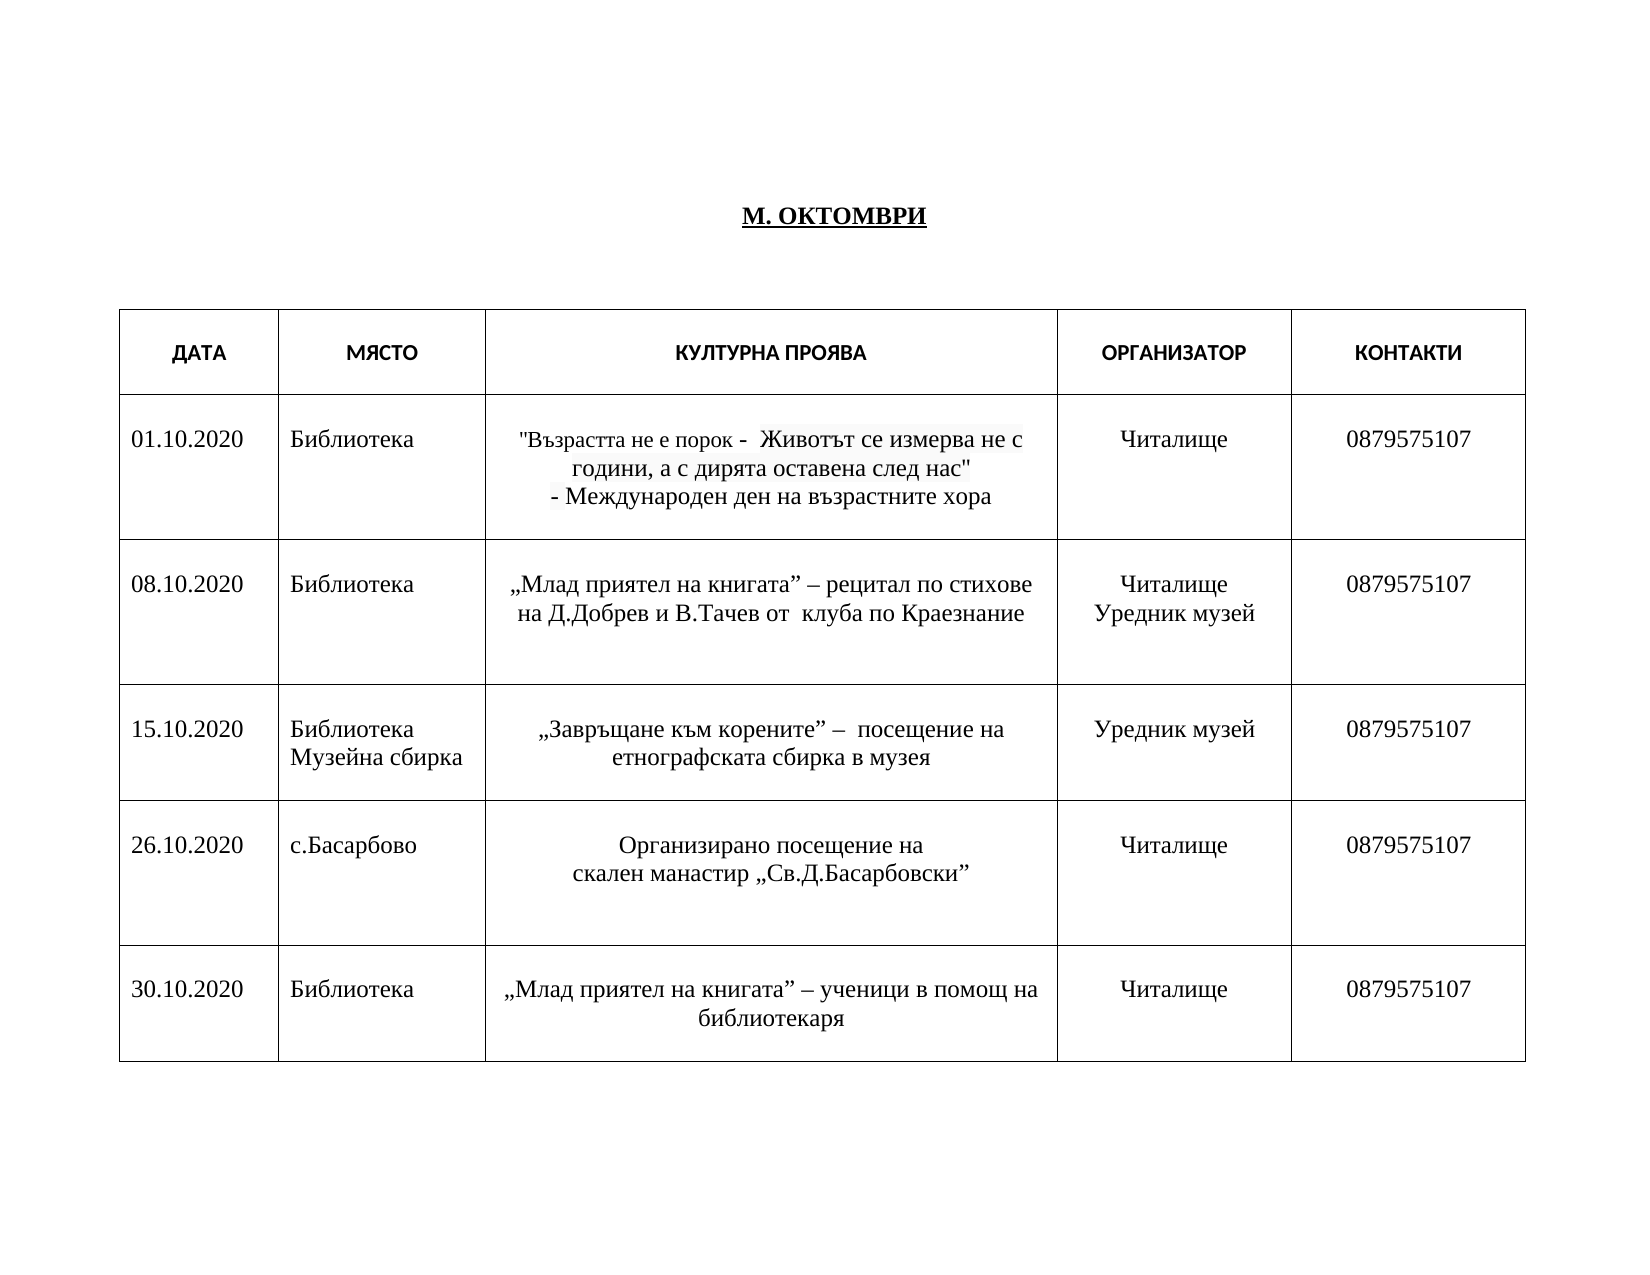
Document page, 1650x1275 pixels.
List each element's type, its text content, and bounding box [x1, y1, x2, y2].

table_cell Библиотека [279, 540, 485, 684]
table_cell „Млад приятел на книгата” – ученици в помощ на библиотекаря [486, 946, 1057, 1061]
table_cell 0879575107 [1292, 540, 1525, 684]
table_cell Организирано посещение на скален манастир „Св.Д.Басарбовски” [486, 801, 1057, 945]
table_cell 0879575107 [1292, 946, 1525, 1061]
table_cell 0879575107 [1292, 395, 1525, 539]
table_cell Библиотека [279, 946, 485, 1061]
table_cell 15.10.2020 [120, 685, 278, 800]
table_cell Читалище Уредник музей [1058, 540, 1291, 684]
table_header МЯСТО [279, 310, 485, 394]
table_cell 30.10.2020 [120, 946, 278, 1061]
table_header КУЛТУРНА ПРОЯВА [486, 310, 1057, 394]
table_cell Библиотека Музейна сбирка [279, 685, 485, 800]
table_header ДАТА [120, 310, 278, 394]
table_cell 26.10.2020 [120, 801, 278, 945]
table_cell Библиотека [279, 395, 485, 539]
table_cell 01.10.2020 [120, 395, 278, 539]
text М. ОКТОМВРИ [148, 201, 1521, 230]
table_cell 0879575107 [1292, 801, 1525, 945]
table_cell 08.10.2020 [120, 540, 278, 684]
table_header ОРГАНИЗАТОР [1058, 310, 1291, 394]
table_cell „Млад приятел на книгата” – рецитал по стихове на Д.Добрев и В.Тачев от клуба по Краезнание [486, 540, 1057, 684]
table_cell с.Басарбово [279, 801, 485, 945]
table_cell 0879575107 [1292, 685, 1525, 800]
table_cell Читалище [1058, 395, 1291, 539]
table_cell ''Възрастта не е порок - Животът се измерва не с години, а с дирята оставена след нас'' - Международен ден на възрастните хора [486, 395, 1057, 539]
table_cell Читалище [1058, 946, 1291, 1061]
table_cell „Завръщане към корените” – посещение на етнографската сбирка в музея [486, 685, 1057, 800]
table_cell Читалище [1058, 801, 1291, 945]
table_cell Уредник музей [1058, 685, 1291, 800]
table_header КОНТАКТИ [1292, 310, 1525, 394]
